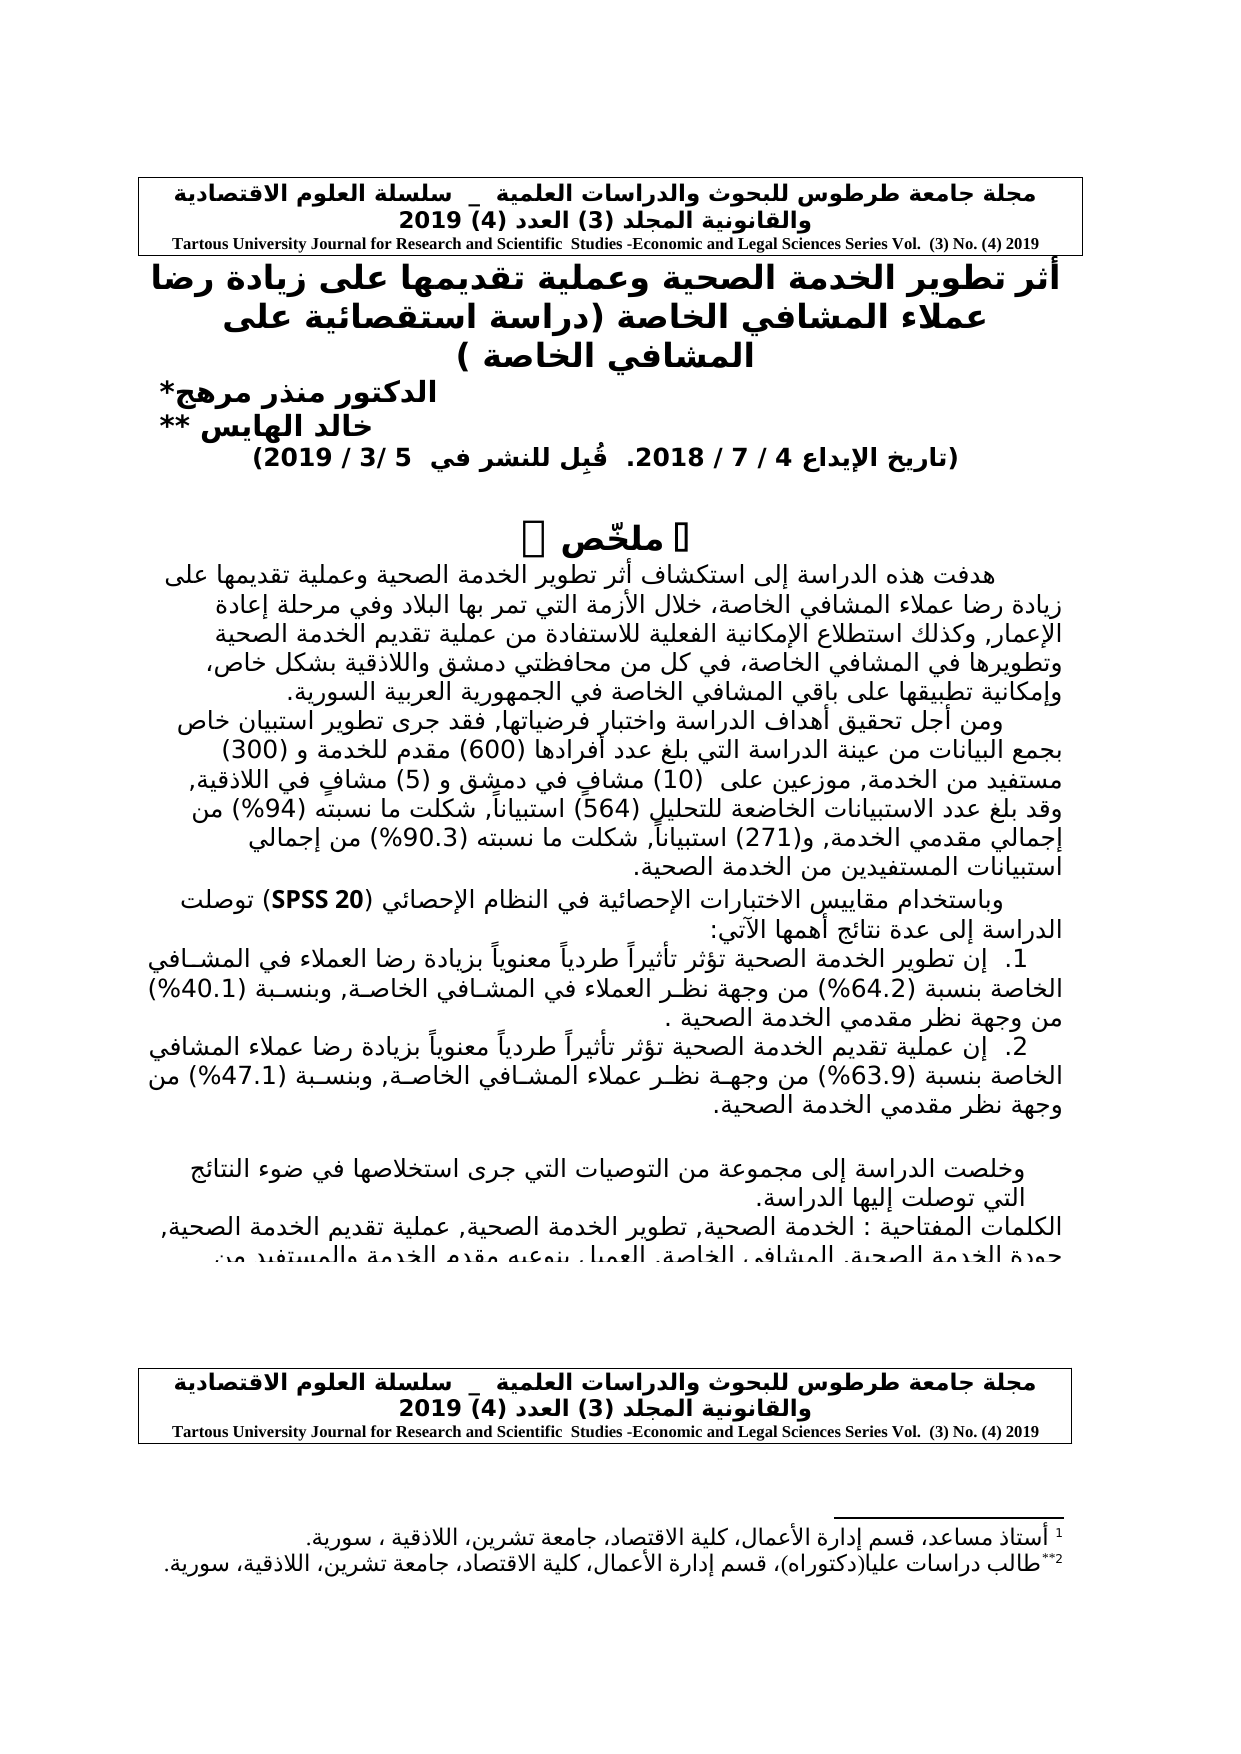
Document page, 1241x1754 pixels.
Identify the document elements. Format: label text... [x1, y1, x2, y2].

text هدفت هذه الدراسة إلى استكشاف أثر تطوير الخدمة الصحية وعملية تقديمها على زيادة رضا عملاء المشافي الخاصة، خلال الأزمة التي تمر بها البلاد وفي مرحلة إعادة الإعمار, وكذلك استطلاع الإمكانية الفعلية للاستفادة من عملية تقديم الخدمة الصحية وتطويرها في المشافي الخاصة، في كل من محافظتي دمشق واللاذقية بشكل خاص، وإمكانية تطبيقها على باقي المشافي الخاصة في الجمهورية العربية السورية. [148, 561, 1063, 706]
text مجلة جامعة طرطوس للبحوث والدراسات العلمية _ سلسلة العلوم الاقتصادية والقانونية المجلد (3) العدد (4) 2019 [139, 178, 1082, 231]
text ملخّص [148, 512, 1063, 561]
text مجلة جامعة طرطوس للبحوث والدراسات العلمية _ سلسلة العلوم الاقتصادية والقانونية المجلد (3) العدد (4) 2019 [139, 1369, 1071, 1421]
list إن عملية تقديم الخدمة الصحية تؤثر تأثيراً طردياً معنوياً بزيادة رضا عملاء المشافي الخاصة بنسبة (63.9%) من وجهة نظر عملاء المشافي الخاصة, وبنسبة (47.1%) من وجهة نظر مقدمي الخدمة الصحية. [148, 1032, 1063, 1120]
text وباستخدام مقاييس الاختبارات الإحصائية في النظام الإحصائي (SPSS 20) توصلت الدراسة إلى عدة نتائج أهمها الآتي: [148, 881, 1063, 945]
text خالد الهايس ** [148, 409, 1063, 443]
text أثر تطوير الخدمة الصحية وعملية تقديمها على زيادة رضا عملاء المشافي الخاصة (دراسة استقصائية على المشافي الخاصة ) [148, 259, 1063, 375]
text Tartous University Journal for Research and Scientific Studies -Economic and Legal Sciences Series Vol. (3) No. (4) 2019 [139, 231, 1082, 255]
text وخلصت الدراسة إلى مجموعة من التوصيات التي جرى استخلاصها في ضوء النتائج التي توصلت إليها الدراسة. [148, 1154, 1026, 1212]
text Tartous University Journal for Research and Scientific Studies -Economic and Legal Sciences Series Vol. (3) No. (4) 2019 [139, 1421, 1071, 1443]
list إن تطوير الخدمة الصحية تؤثر تأثيراً طردياً معنوياً بزيادة رضا العملاء في المشافي الخاصة بنسبة (64.2%) من وجهة نظر العملاء في المشافي الخاصة, وبنسبة (40.1%) من وجهة نظر مقدمي الخدمة الصحية . [148, 945, 1063, 1032]
text ومن أجل تحقيق أهداف الدراسة واختبار فرضياتها, فقد جرى تطوير استبيان خاص بجمع البيانات من عينة الدراسة التي بلغ عدد أفرادها (600) مقدم للخدمة و (300) مستفيد من الخدمة, موزعين على (10) مشافٍ في دمشق و (5) مشافٍ في اللاذقية, وقد بلغ عدد الاستبيانات الخاضعة للتحليل (564) استبياناً, شكلت ما نسبته (94%) من إجمالي مقدمي الخدمة, و(271) استبياناً, شكلت ما نسبته (90.3%) من إجمالي استبيانات المستفيدين من الخدمة الصحية. [148, 706, 1063, 881]
text الدكتور منذر مرهج* [148, 375, 1063, 409]
text الكلمات المفتاحية : الخدمة الصحية, تطوير الخدمة الصحية, عملية تقديم الخدمة الصحية, جودة الخدمة الصحية, المشافي الخاصة, العميل بنوعيه مقدم الخدمة والمستفيد من الخدمة, رضا العميل . [148, 1212, 1063, 1262]
text (تاريخ الإيداع 4 / 7 / 2018. قُبِل للنشر في 5 /3 / 2019) [148, 443, 1063, 472]
